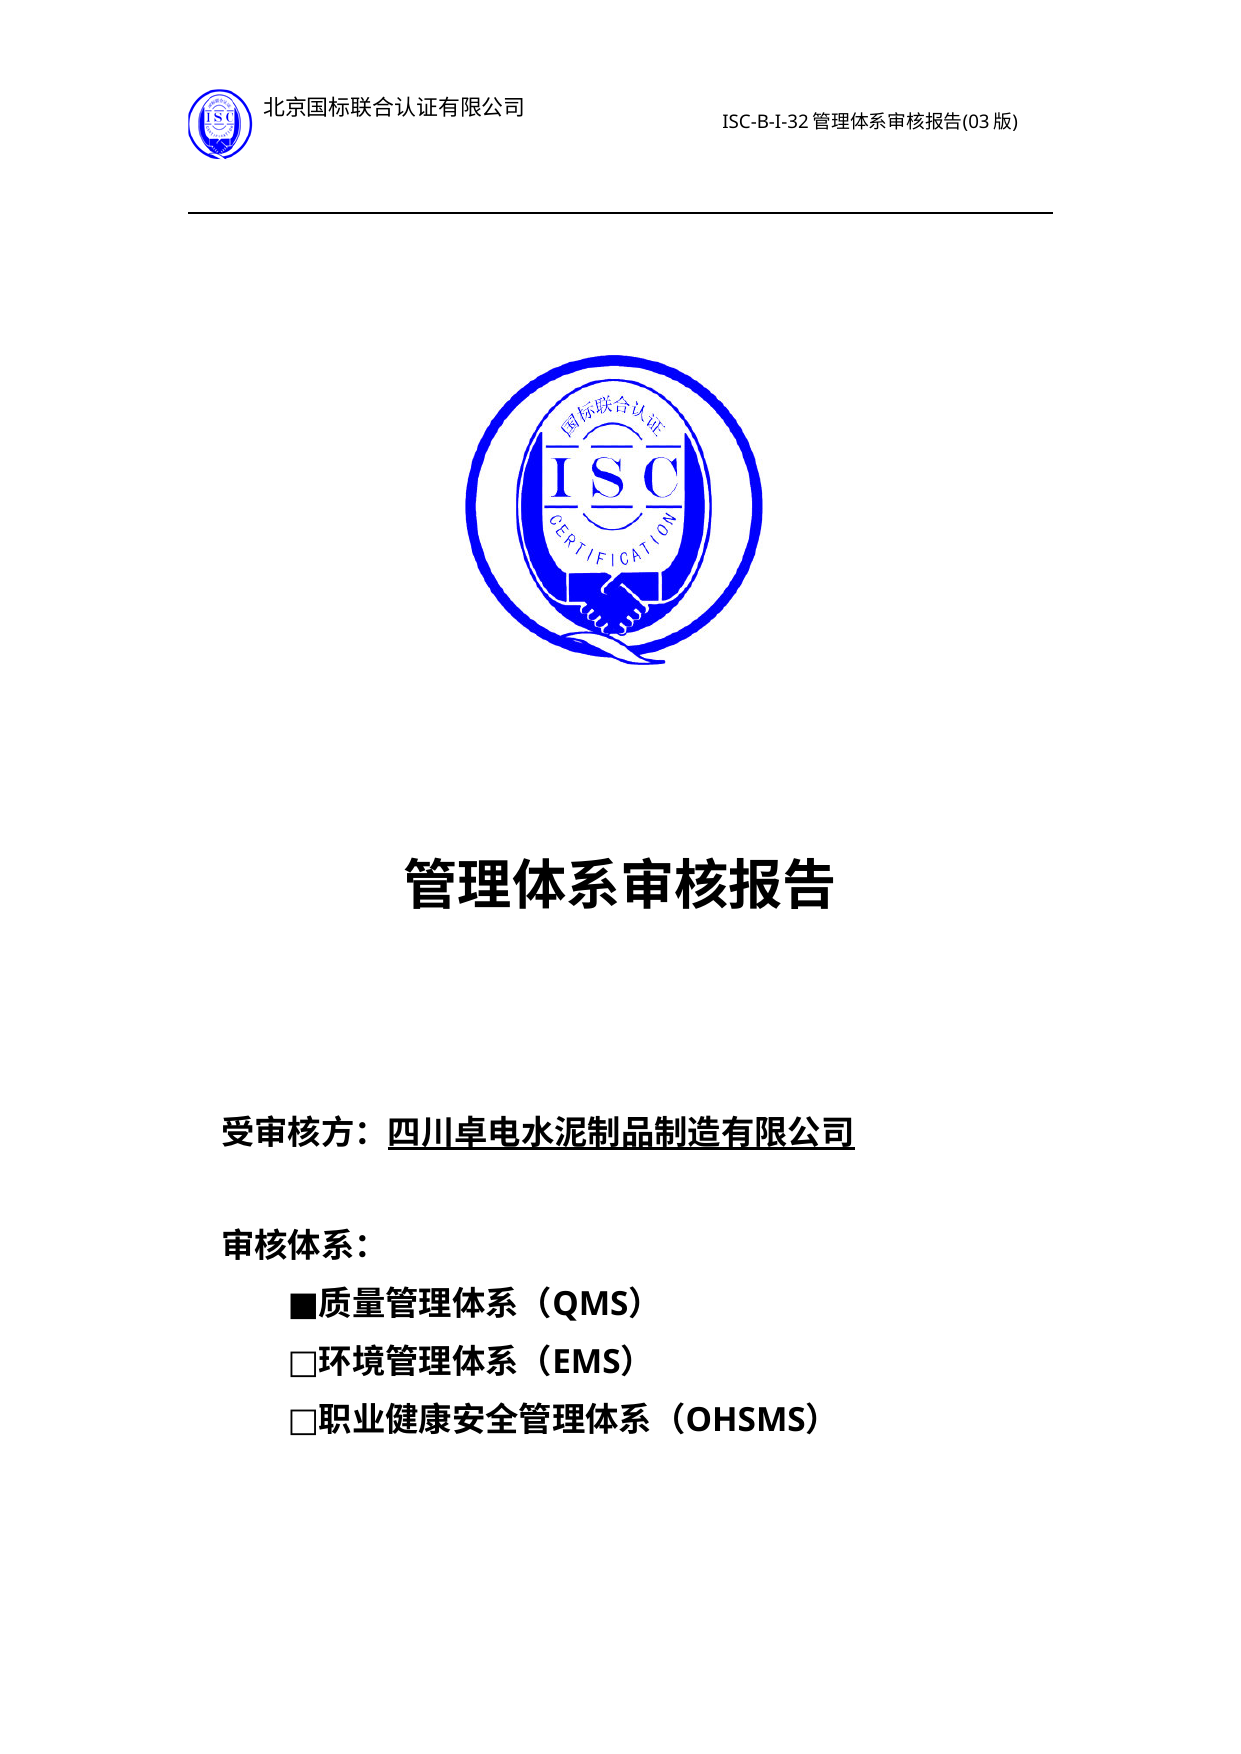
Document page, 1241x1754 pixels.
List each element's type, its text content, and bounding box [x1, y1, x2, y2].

text □环境管理体系（EMS） [187, 1335, 1053, 1383]
text ■质量管理体系（QMS） [187, 1277, 1053, 1325]
picture [187, 89, 253, 158]
text □职业健康安全管理体系（OHSMS） [187, 1393, 1053, 1442]
picture [465, 355, 775, 665]
text 受审核方：四川卓电水泥制品制造有限公司 [187, 1106, 1053, 1154]
text 管理体系审核报告 [187, 841, 1053, 920]
text 审核体系： [187, 1219, 1053, 1267]
